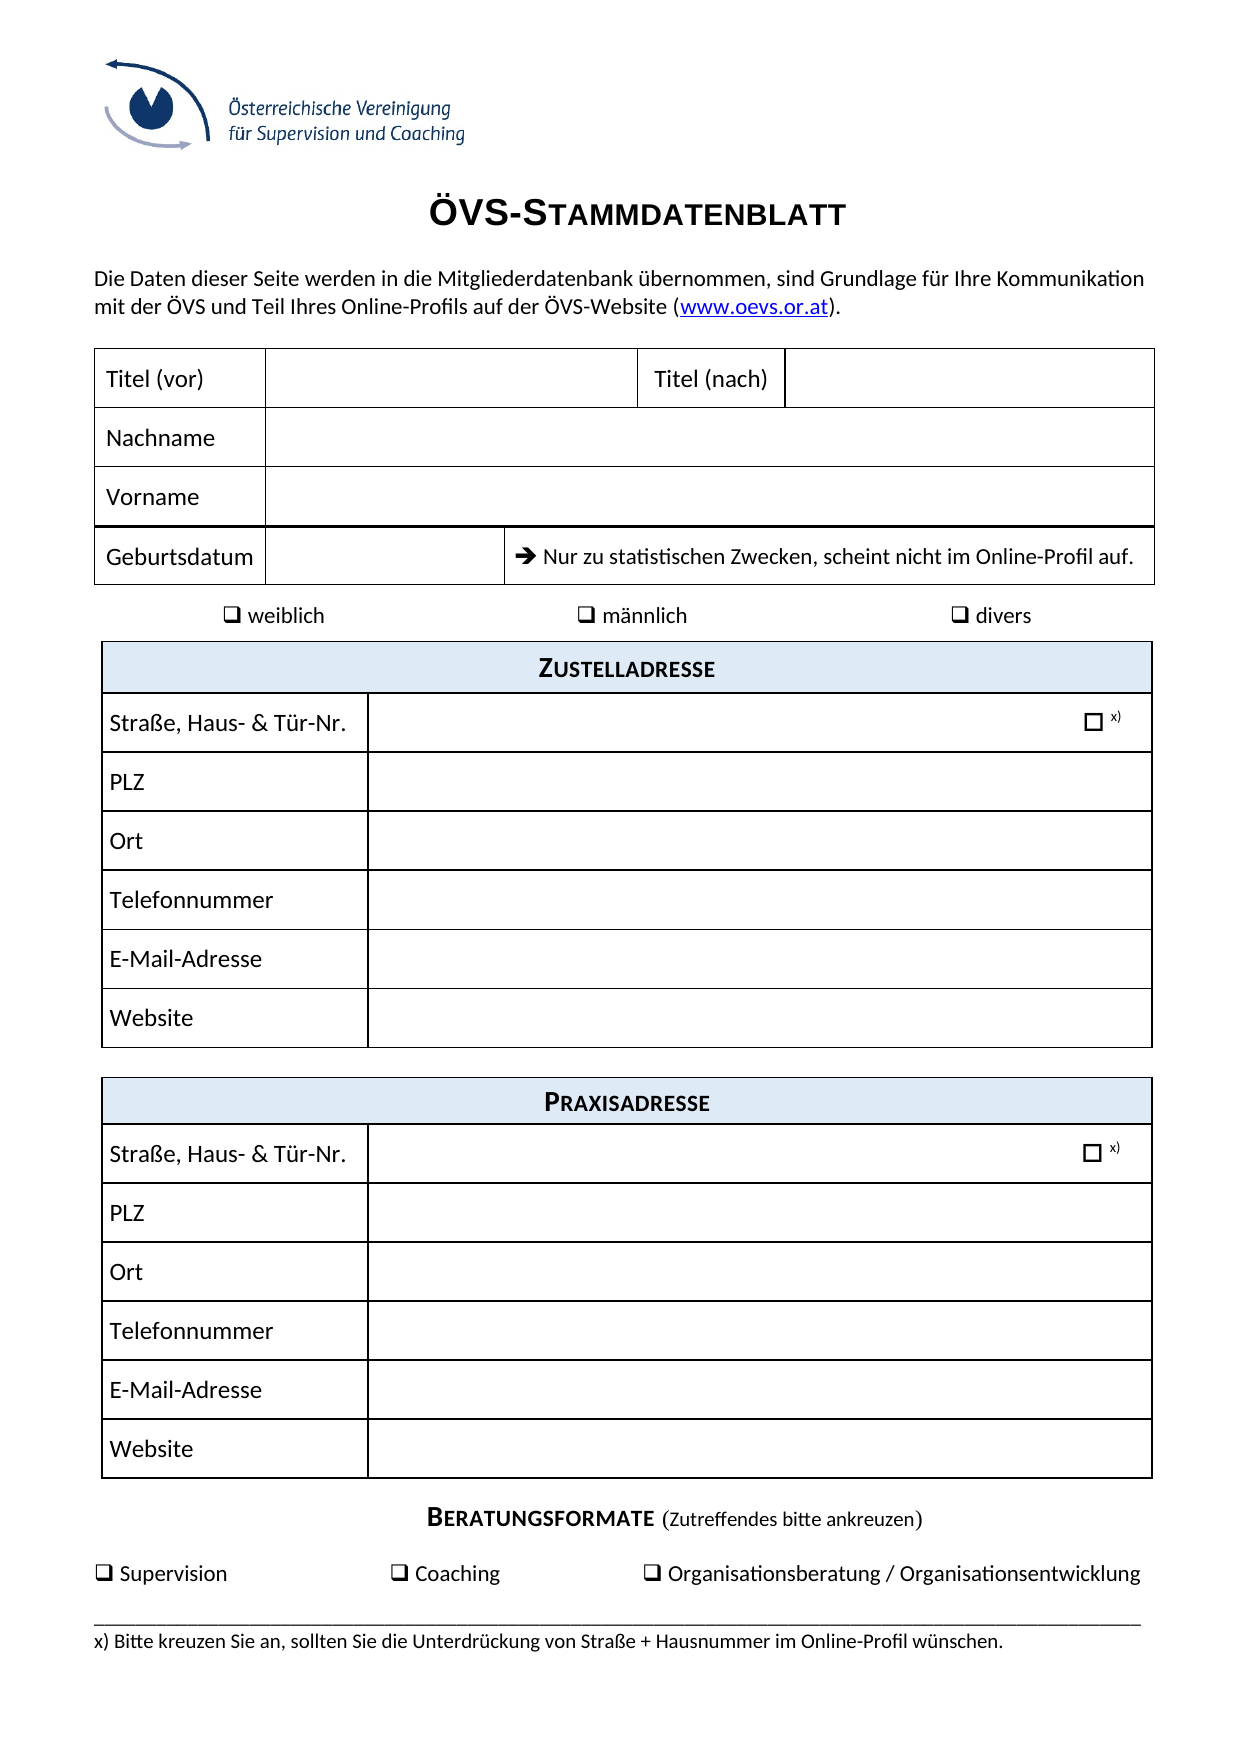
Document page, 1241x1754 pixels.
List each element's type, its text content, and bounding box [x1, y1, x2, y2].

table_cell Telefonnummer [103, 1302, 367, 1359]
table_cell [369, 812, 1151, 869]
table_cell Website [103, 1420, 367, 1477]
table_cell [369, 753, 1151, 810]
table_cell [369, 1184, 1151, 1241]
table_header männlich [453, 598, 811, 633]
table_cell [266, 408, 1154, 466]
table_header Praxisadresse [103, 1078, 1151, 1123]
table_header divers [811, 598, 1170, 633]
picture [104, 59, 464, 150]
table_cell Website [103, 989, 367, 1047]
table_cell [369, 1361, 1151, 1418]
table_cell Ort [103, 1243, 367, 1300]
table_header [266, 349, 637, 407]
table_cell [369, 1243, 1151, 1300]
table_cell Geburtsdatum [95, 528, 265, 584]
text x) Bitte kreuzen Sie an, sollten Sie die Unterdrückung von Straße + Hausnummer im Online-Profil wünschen. [94, 1629, 1181, 1654]
table_header Titel (nach) [638, 349, 784, 407]
table_cell x) [369, 694, 1151, 751]
list Supervision Coaching Organisationsberatung / Organisationsentwicklung [94, 1559, 1181, 1587]
table_cell Straße, Haus- & Tür-Nr. [103, 694, 367, 751]
table_cell [369, 871, 1151, 928]
table_cell Nachname [95, 408, 265, 466]
list Beratungsformate (Zutreffendes bitte ankreuzen) [168, 1498, 1181, 1534]
table_cell PLZ [103, 753, 367, 810]
table_cell [369, 989, 1151, 1047]
table_cell [369, 1420, 1151, 1477]
table_cell E-Mail-Adresse [103, 930, 367, 987]
subtitle ÖVS-Stammdatenblatt [94, 190, 1181, 233]
table_header weiblich [94, 598, 453, 633]
table_cell x) [369, 1125, 1151, 1182]
table_header Titel (vor) [95, 349, 265, 407]
table_cell Vorname [95, 467, 265, 525]
table_cell Straße, Haus- & Tür-Nr. [103, 1125, 367, 1182]
table_cell Ort [103, 812, 367, 869]
table_cell PLZ [103, 1184, 367, 1241]
table_cell E-Mail-Adresse [103, 1361, 367, 1418]
table_cell Telefonnummer [103, 871, 367, 928]
table_cell Nur zu statistischen Zwecken, scheint nicht im Online-Profil auf. [505, 528, 1154, 584]
text Die Daten dieser Seite werden in die Mitgliederdatenbank übernommen, sind Grundlage für Ihre Kommunikation mit der ÖVS und Teil Ihres Online-Profils auf der ÖVS-Website (www.oevs.or.at). [94, 264, 1181, 320]
table_cell [369, 1302, 1151, 1359]
table_cell [369, 930, 1151, 987]
table_header [786, 349, 1154, 407]
text _____________________________________________________________________________________________________ [94, 1603, 1181, 1629]
table_cell [266, 467, 1154, 525]
table_cell [266, 528, 504, 584]
table_header Zustelladresse [103, 642, 1151, 692]
